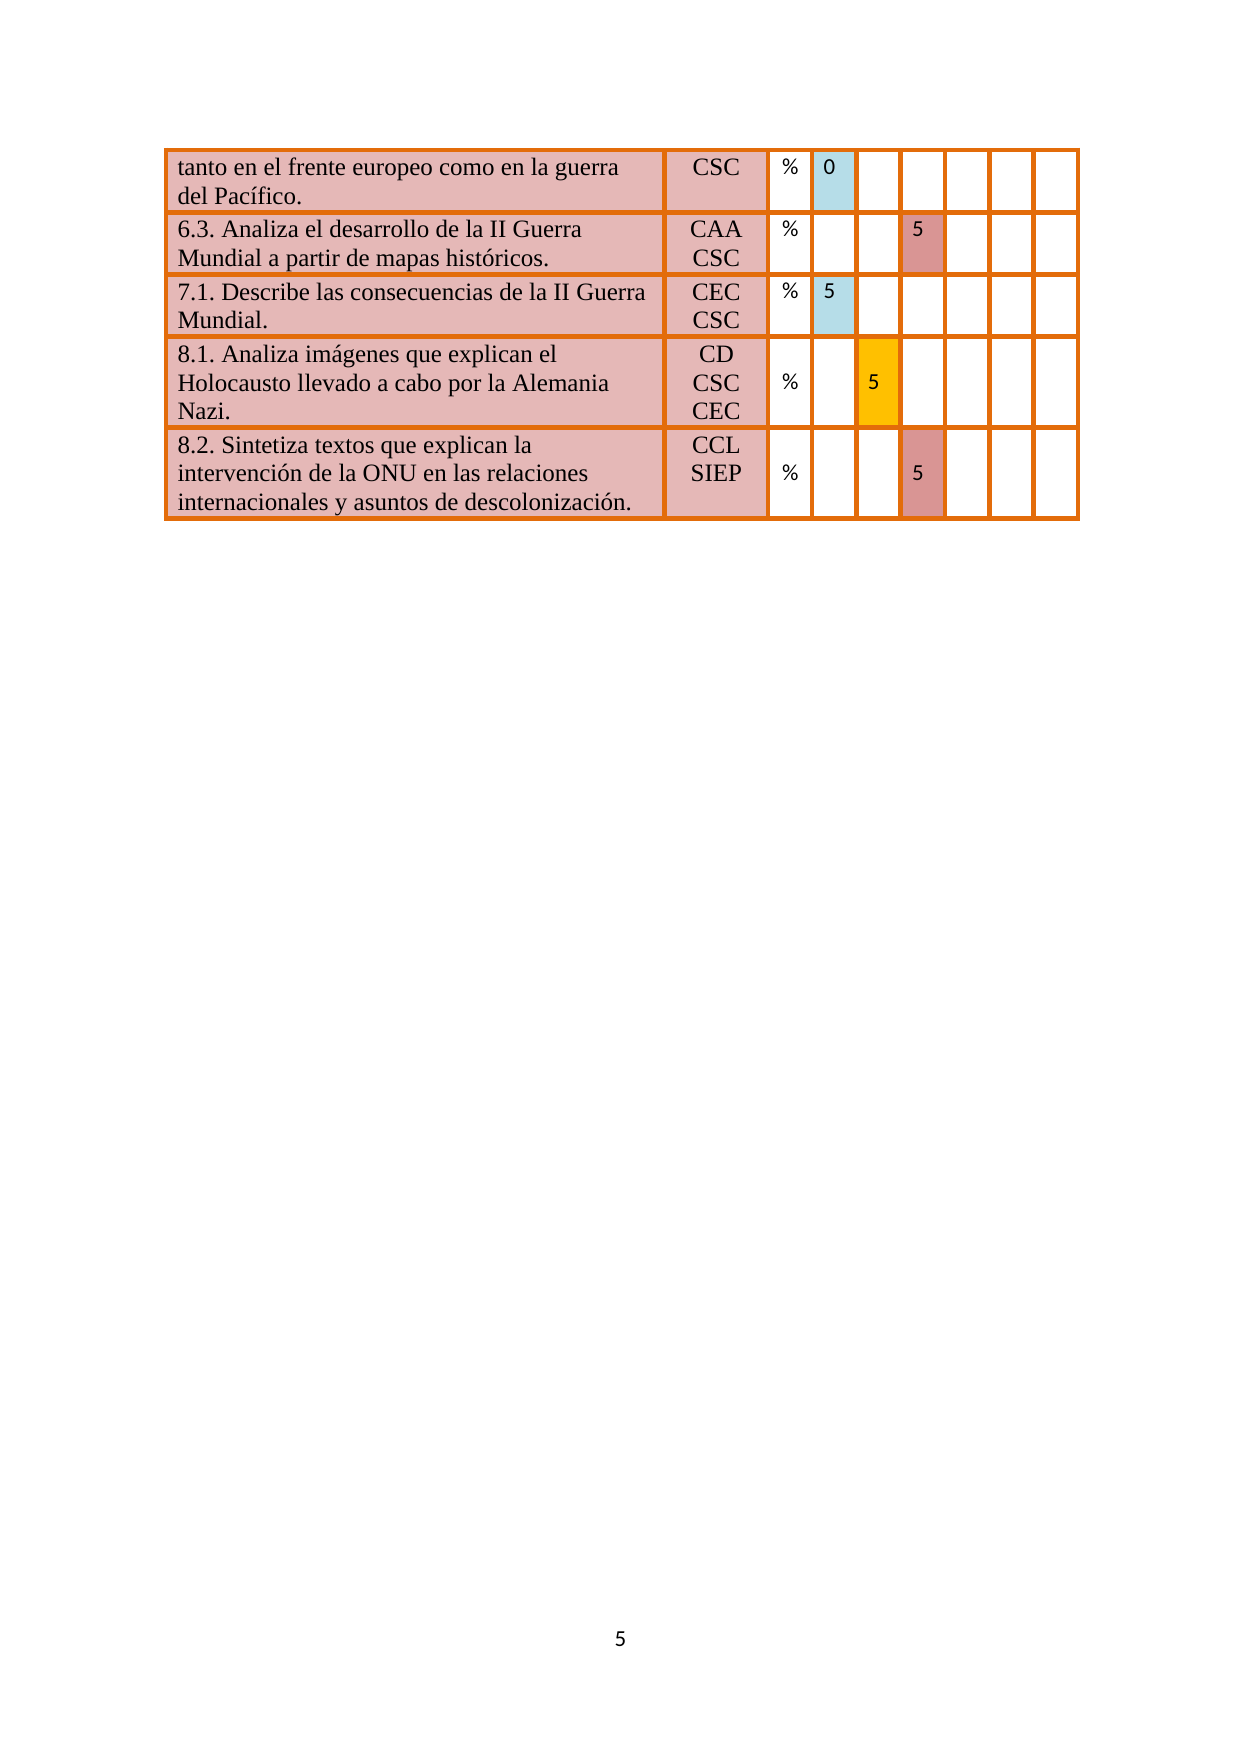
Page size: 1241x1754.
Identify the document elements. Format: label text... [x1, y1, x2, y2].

table_cell 6.3. Analiza el desarrollo de la II Guerra Mundial a partir de mapas históricos. [168, 215, 662, 272]
table_cell [903, 277, 943, 334]
table_cell [992, 152, 1031, 210]
table_cell [814, 215, 854, 272]
table_cell [992, 430, 1031, 516]
table_cell 10 [814, 152, 854, 210]
table_cell [1036, 430, 1076, 516]
table_cell % [770, 152, 810, 210]
table_cell [1036, 215, 1076, 272]
table_cell [859, 215, 898, 272]
table_cell % [770, 277, 810, 334]
table_cell CEC CSC [667, 277, 766, 334]
table_cell 5 [814, 277, 854, 334]
table_cell [859, 430, 898, 516]
table_cell % [770, 430, 810, 516]
table_cell [903, 152, 943, 210]
table_cell 5 [903, 430, 943, 516]
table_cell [168, 152, 662, 210]
table_cell [1036, 277, 1076, 334]
table_cell [947, 152, 987, 210]
table_cell CCL SIEP [667, 430, 766, 516]
table_cell 5 [859, 339, 898, 425]
table_cell CAA CSC [667, 152, 766, 210]
table_cell [992, 277, 1031, 334]
table_cell [859, 152, 898, 210]
table_cell [814, 430, 854, 516]
table_cell 7.1. Describe las consecuencias de la II Guerra Mundial. [168, 277, 662, 334]
table_cell [814, 339, 854, 425]
table_cell [992, 215, 1031, 272]
table_cell [992, 339, 1031, 425]
table_cell [947, 339, 987, 425]
table_cell 8.1. Analiza imágenes que explican el Holocausto llevado a cabo por la Alemania Nazi. [168, 339, 662, 425]
table_cell % [770, 339, 810, 425]
table_cell 8.2. Sintetiza textos que explican la intervención de la ONU en las relaciones internacionales y asuntos de descolonización. [168, 430, 662, 516]
table_cell [947, 430, 987, 516]
table_cell [1036, 339, 1076, 425]
table_cell [903, 339, 943, 425]
table_cell 5 [903, 215, 943, 272]
table_cell % [770, 215, 810, 272]
table_cell CD CSC CEC [667, 339, 766, 425]
table_cell [947, 277, 987, 334]
table_cell CAA CSC [667, 215, 766, 272]
table_cell [947, 215, 987, 272]
table_cell [1036, 152, 1076, 210]
table_cell [859, 277, 898, 334]
